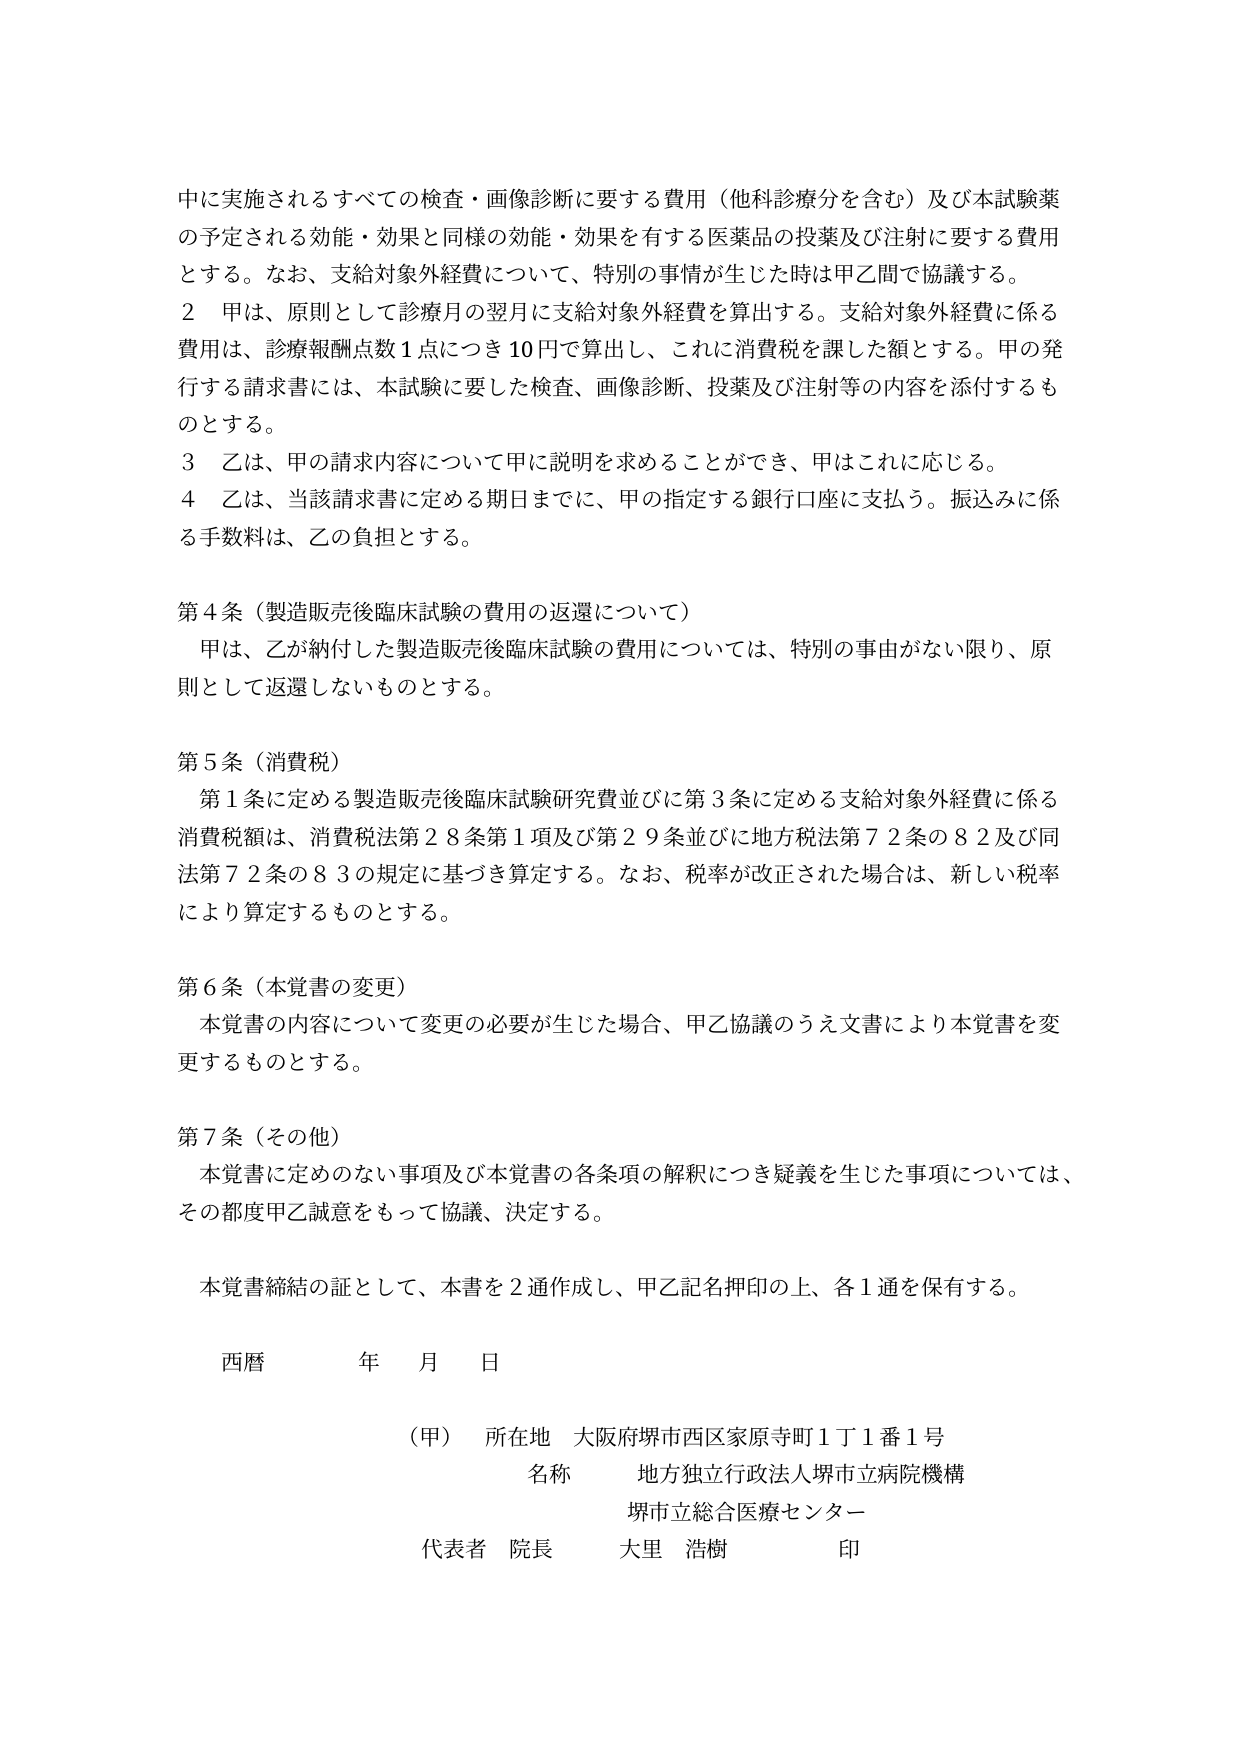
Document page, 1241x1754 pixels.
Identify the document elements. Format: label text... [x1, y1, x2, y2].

text 代表者 院長 大里 浩樹 印 [177, 1529, 1063, 1567]
text （甲） 所在地 大阪府堺市西区家原寺町１丁１番１号 [177, 1417, 1063, 1454]
text ３ 乙は、甲の請求内容について甲に説明を求めることができ、甲はこれに応じる。 [177, 442, 1063, 479]
text 第５条（消費税） [177, 742, 1063, 779]
text 本覚書の内容について変更の必要が生じた場合、甲乙協議のうえ文書により本覚書を変更するものとする。 [177, 1004, 1063, 1079]
text 則として返還しないものとする。 [177, 667, 1063, 704]
text 本覚書締結の証として、本書を２通作成し、甲乙記名押印の上、各１通を保有する。 [177, 1267, 1063, 1304]
text 名称 地方独立行政法人堺市立病院機構 [177, 1454, 1063, 1492]
text 堺市立総合医療センター [177, 1492, 1063, 1529]
text 第１条に定める製造販売後臨床試験研究費並びに第３条に定める支給対象外経費に係る消費税額は、消費税法第２８条第１項及び第２９条並びに地方税法第７２条の８２及び同法第７２条の８３の規定に基づき算定する。なお、税率が改正された場合は、新しい税率により算定するものとする。 [177, 779, 1063, 929]
text 第４条（製造販売後臨床試験の費用の返還について） [177, 592, 1063, 629]
text ２ 甲は、原則として診療月の翌月に支給対象外経費を算出する。支給対象外経費に係る費用は、診療報酬点数1点につき10円で算出し、これに消費税を課した額とする。甲の発行する請求書には、本試験に要した検査、画像診断、投薬及び注射等の内容を添付するものとする。 [177, 292, 1063, 442]
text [177, 179, 1063, 292]
text ４ 乙は、当該請求書に定める期日までに、甲の指定する銀行口座に支払う。振込みに係る手数料は、乙の負担とする。 [177, 479, 1063, 554]
text 本覚書に定めのない事項及び本覚書の各条項の解釈につき疑義を生じた事項については、その都度甲乙誠意をもって協議、決定する。 [177, 1154, 1063, 1229]
text 第６条（本覚書の変更） [177, 967, 1063, 1004]
text 西暦 年 月 日 [177, 1342, 1063, 1379]
text 甲は、乙が納付した製造販売後臨床試験の費用については、特別の事由がない限り、原 [199, 629, 1063, 667]
text 第７条（その他） [177, 1117, 1063, 1154]
